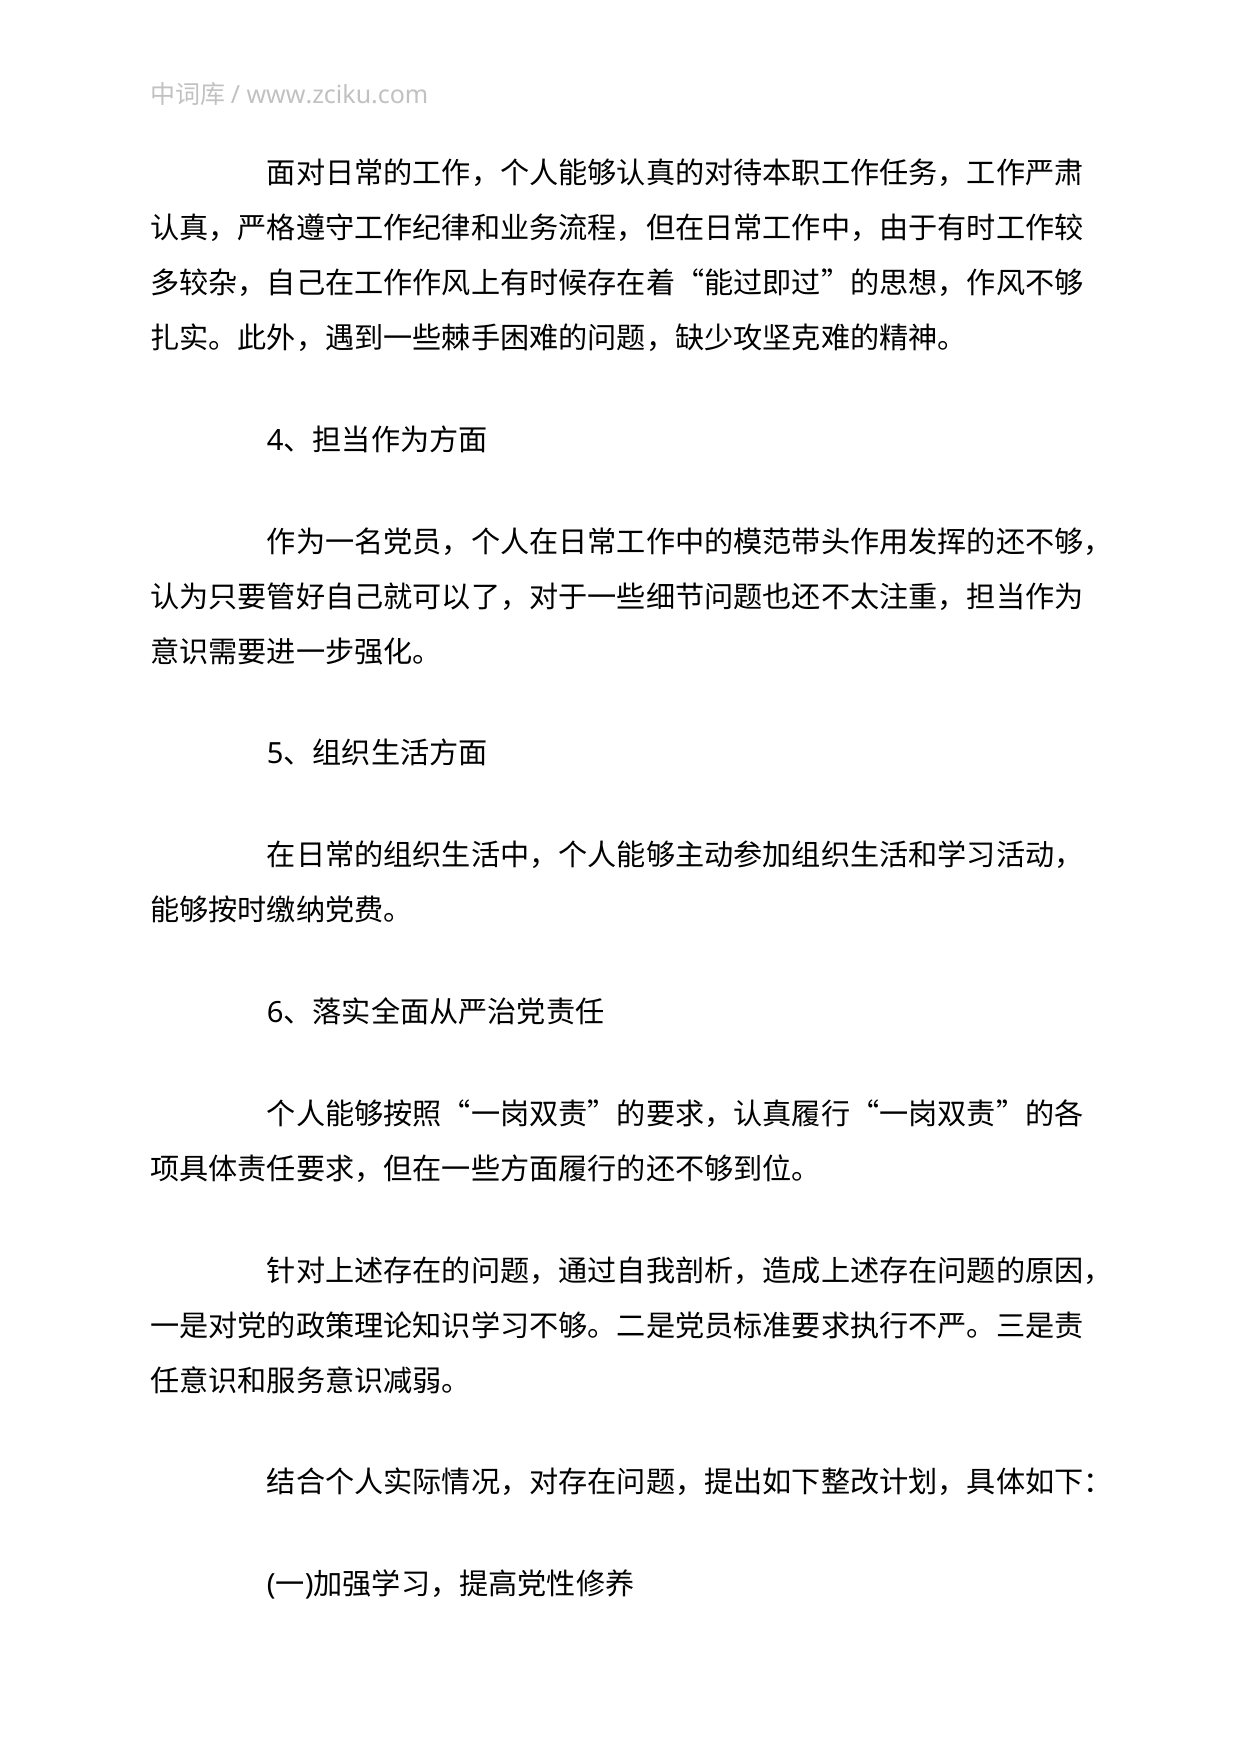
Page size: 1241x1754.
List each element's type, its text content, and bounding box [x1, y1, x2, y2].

text 作为一名党员，个人在日常工作中的模范带头作用发挥的还不够，认为只要管好自己就可以了，对于一些细节问题也还不太注重，担当作为意识需要进一步强化。 [150, 518, 1090, 671]
text 在日常的组织生活中，个人能够主动参加组织生活和学习活动，能够按时缴纳党费。 [150, 832, 1090, 929]
text 面对日常的工作，个人能够认真的对待本职工作任务，工作严肃认真，严格遵守工作纪律和业务流程，但在日常工作中，由于有时工作较多较杂，自己在工作作风上有时候存在着“能过即过”的思想，作风不够扎实。此外，遇到一些棘手困难的问题，缺少攻坚克难的精神。 [150, 150, 1090, 357]
text 针对上述存在的问题，通过自我剖析，造成上述存在问题的原因，一是对党的政策理论知识学习不够。二是党员标准要求执行不严。三是责任意识和服务意识减弱。 [150, 1247, 1090, 1399]
text 5、组织生活方面 [150, 730, 1090, 772]
text 结合个人实际情况，对存在问题，提出如下整改计划，具体如下： [150, 1459, 1090, 1501]
text 6、落实全面从严治党责任 [150, 989, 1090, 1031]
text (一)加强学习，提高党性修养 [150, 1561, 1090, 1603]
text 个人能够按照“一岗双责”的要求，认真履行“一岗双责”的各项具体责任要求，但在一些方面履行的还不够到位。 [150, 1091, 1090, 1188]
text 4、担当作为方面 [150, 416, 1090, 459]
